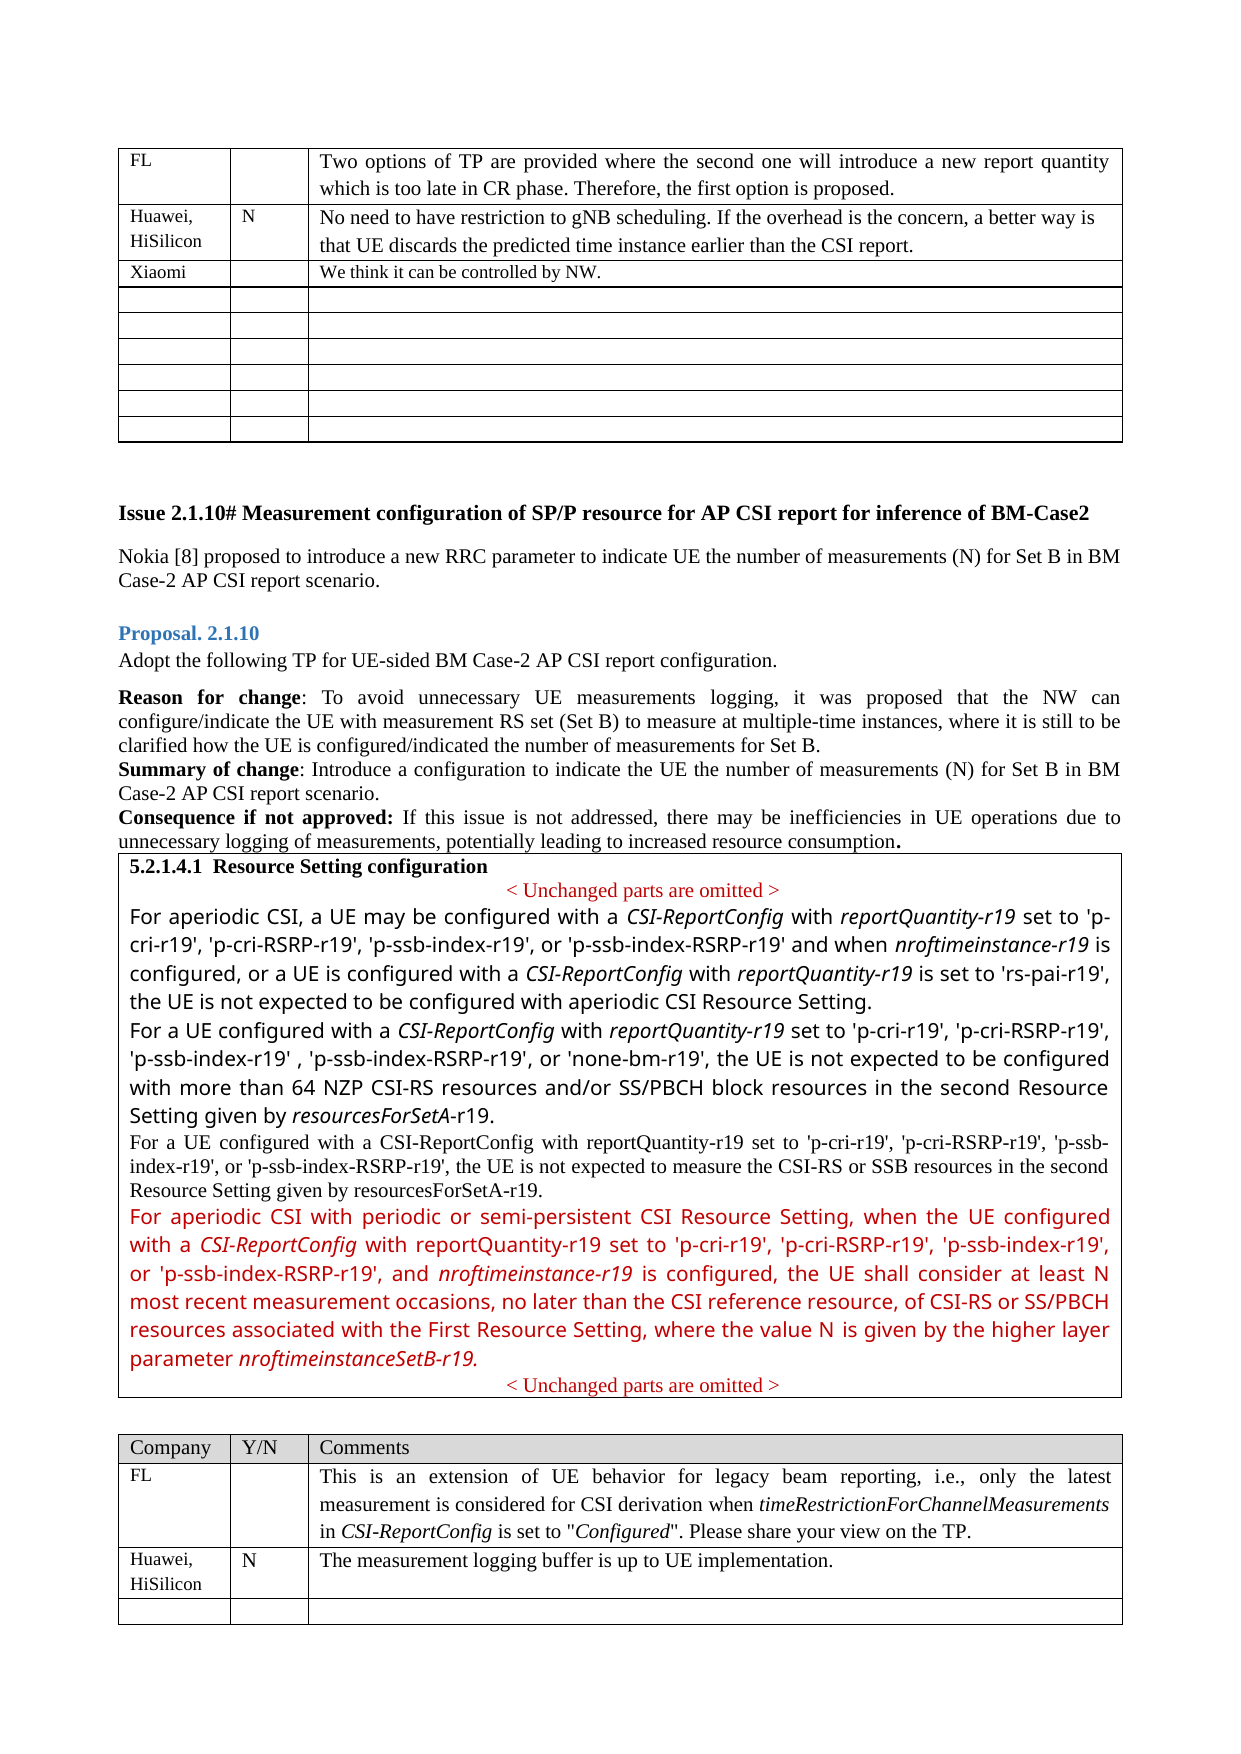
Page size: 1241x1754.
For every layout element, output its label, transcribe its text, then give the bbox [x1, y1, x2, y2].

table_cell [309, 339, 1122, 364]
text Adopt the following TP for UE-sided BM Case-2 AP CSI report configuration. [118, 648, 1122, 672]
table_cell [309, 313, 1122, 338]
table_cell [231, 391, 308, 416]
table_cell [231, 261, 308, 286]
table_cell N [231, 1548, 308, 1598]
table_cell [231, 1464, 308, 1547]
table_cell FL [119, 1464, 230, 1547]
table_cell [231, 313, 308, 338]
table_cell We think it can be controlled by NW. [309, 261, 1122, 286]
table_cell The measurement logging buffer is up to UE implementation. [309, 1548, 1122, 1598]
table_cell Xiaomi [119, 261, 230, 286]
table_cell [309, 288, 1122, 312]
table_cell [309, 391, 1122, 416]
table_cell [231, 339, 308, 364]
table_cell [231, 417, 308, 441]
table_cell N [231, 205, 308, 260]
table_cell [231, 288, 308, 312]
table_cell [231, 1599, 308, 1623]
table_cell [119, 339, 230, 364]
table_cell [119, 288, 230, 312]
table_cell Huawei, HiSilicon [119, 205, 230, 260]
subtitle Issue 2.1.10# Measurement configuration of SP/P resource for AP CSI report for inference of BM-Case2 [118, 500, 1122, 525]
table_cell Two options of TP are provided where the second one will introduce a new report quantity which is too late in CR phase. Therefore, the first option is proposed. [309, 149, 1122, 204]
table_cell [119, 313, 230, 338]
table_cell [231, 149, 308, 204]
subtitle Proposal. 2.1.10 [118, 620, 1122, 644]
table_cell [309, 365, 1122, 390]
table_cell [119, 391, 230, 416]
text Nokia [8] proposed to introduce a new RRC parameter to indicate UE the number of measurements (N) for Set B in BM Case-2 AP CSI report scenario. [118, 544, 1122, 592]
table_cell Huawei, HiSilicon [119, 1548, 230, 1598]
table_cell FL [119, 149, 230, 204]
table_cell [119, 365, 230, 390]
text Summary of change: Introduce a configuration to indicate the UE the number of measurements (N) for Set B in BM Case-2 AP CSI report scenario. [118, 757, 1122, 805]
table_header 5.2.1.4.1 Resource Setting configuration < Unchanged parts are omitted > For aperiodic CSI, a UE may be configured with a CSI-ReportConfig with reportQuantity-r19 set to 'p-cri-r19', 'p-cri-RSRP-r19', 'p-ssb-index-r19', or 'p-ssb-index-RSRP-r19' and when nroftimeinstance-r19 is configured, or a UE is configured with a CSI-ReportConfig with reportQuantity-r19 is set to 'rs-pai-r19', the UE is not expected to be configured with aperiodic CSI Resource Setting. For a UE configured with a CSI-ReportConfig with reportQuantity-r19 set to 'p-cri-r19', 'p-cri-RSRP-r19', 'p-ssb-index-r19' , 'p-ssb-index-RSRP-r19', or 'none-bm-r19', the UE is not expected to be configured with more than 64 NZP CSI-RS resources and/or SS/PBCH block resources in the second Resource Setting given by resourcesForSetA-r19. For a UE configured with a CSI-ReportConfig with reportQuantity-r19 set to 'p-cri-r19', 'p-cri-RSRP-r19', 'p-ssb-index-r19', or 'p-ssb-index-RSRP-r19', the UE is not expected to measure the CSI-RS or SSB resources in the second Resource Setting given by resourcesForSetA-r19. For aperiodic CSI with periodic or semi-persistent CSI Resource Setting, when the UE configured with a CSI-ReportConfig with reportQuantity-r19 set to 'p-cri-r19', 'p-cri-RSRP-r19', 'p-ssb-index-r19', or 'p-ssb-index-RSRP-r19', and nroftimeinstance-r19 is configured, the UE shall consider at least N most recent measurement occasions, no later than the CSI reference resource, of CSI-RS or SS/PBCH resources associated with the First Resource Setting, where the value N is given by the higher layer parameter nroftimeinstanceSetB-r19. < Unchanged parts are omitted > [119, 854, 1121, 1397]
table_header Comments [309, 1435, 1122, 1463]
table_cell [119, 417, 230, 441]
text Consequence if not approved: If this issue is not addressed, there may be inefficiencies in UE operations due to unnecessary logging of measurements, potentially leading to increased resource consumption. [118, 805, 1122, 853]
table_header Y/N [231, 1435, 308, 1463]
table_cell No need to have restriction to gNB scheduling. If the overhead is the concern, a better way is that UE discards the predicted time instance earlier than the CSI report. [309, 205, 1122, 260]
table_header Company [119, 1435, 230, 1463]
table_cell [231, 365, 308, 390]
table_cell [309, 1599, 1122, 1623]
table_cell [309, 417, 1122, 441]
table_cell [119, 1599, 230, 1623]
text Reason for change: To avoid unnecessary UE measurements logging, it was proposed that the NW can configure/indicate the UE with measurement RS set (Set B) to measure at multiple-time instances, where it is still to be clarified how the UE is configured/indicated the number of measurements for Set B. [118, 684, 1122, 757]
table_cell This is an extension of UE behavior for legacy beam reporting, i.e., only the latest measurement is considered for CSI derivation when timeRestrictionForChannelMeasurements in CSI-ReportConfig is set to "Configured". Please share your view on the TP. [309, 1464, 1122, 1547]
